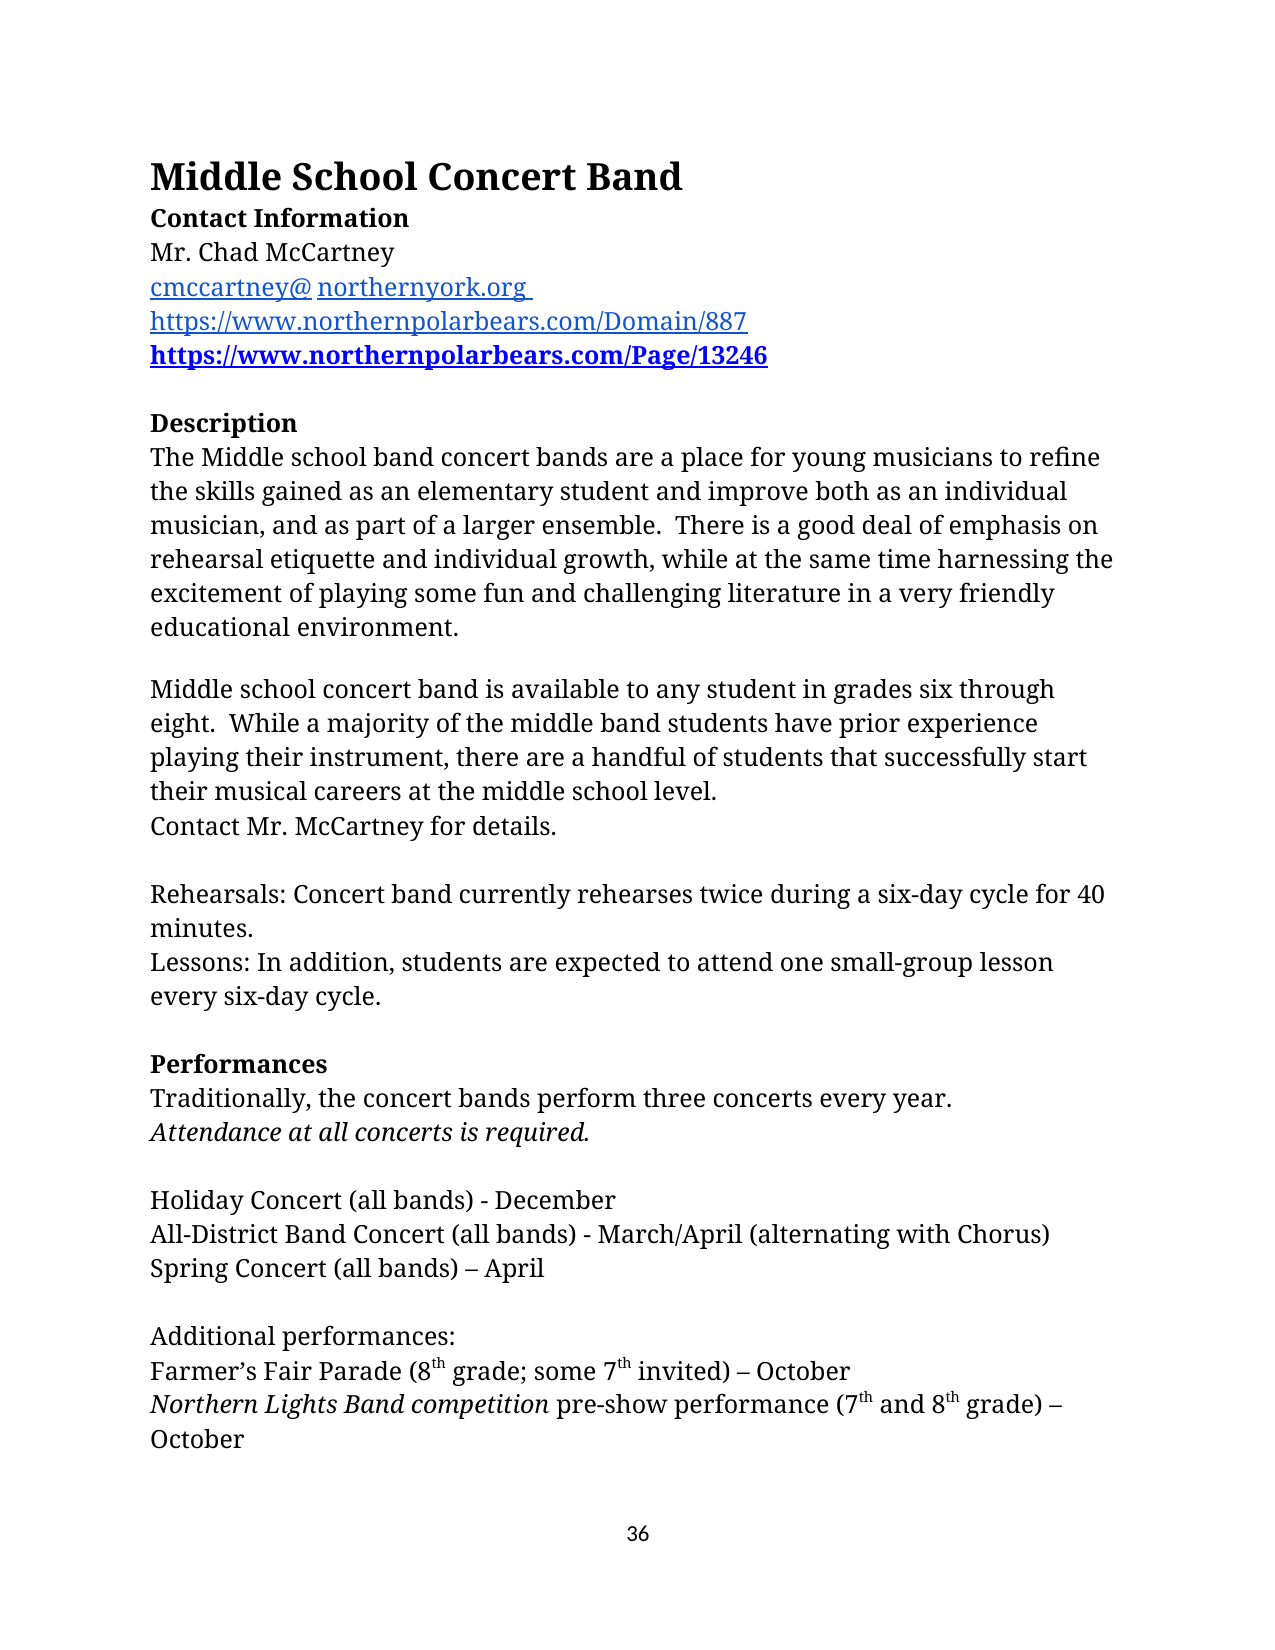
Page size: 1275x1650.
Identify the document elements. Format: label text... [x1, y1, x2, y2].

text Rehearsals: Concert band currently rehearses twice during a six-day cycle for 40 minutes. [150, 876, 1125, 944]
text Northern Lights Band competition pre-show performance (7th and 8th grade) – October [150, 1387, 1125, 1455]
text Middle School Concert Band [150, 150, 1125, 201]
text The Middle school band concert bands are a place for young musicians to refine the skills gained as an elementary student and improve both as an individual musician, and as part of a larger ensemble. There is a good deal of emphasis on rehearsal etiquette and individual growth, while at the same time harnessing the excitement of playing some fun and challenging literature in a very friendly educational environment. [150, 439, 1125, 644]
text https://www.northernpolarbears.com/Page/13246 [150, 337, 1125, 371]
text Lessons: In addition, students are expected to attend one small-group lesson every six-day cycle. [150, 944, 1125, 1012]
text Traditionally, the concert bands perform three concerts every year. [150, 1081, 1125, 1115]
text Holiday Concert (all bands) - December [150, 1183, 1125, 1217]
text Performances [150, 1047, 1125, 1081]
text Additional performances: [150, 1319, 1125, 1353]
text Middle school concert band is available to any student in grades six through eight. While a majority of the middle band students have prior experience playing their instrument, there are a handful of students that successfully start their musical careers at the middle school level. [150, 672, 1125, 808]
text Contact Mr. McCartney for details. [150, 808, 1125, 842]
text Attendance at all concerts is required. [150, 1115, 1125, 1149]
text Spring Concert (all bands) – April [150, 1251, 1125, 1285]
text Farmer’s Fair Parade (8th grade; some 7th invited) – October [150, 1353, 1125, 1387]
text Contact Information [150, 201, 1125, 235]
text cmccartney@ northernyork.org [150, 269, 1125, 303]
text Mr. Chad McCartney [150, 235, 1125, 269]
text All-District Band Concert (all bands) - March/April (alternating with Chorus) [150, 1217, 1125, 1251]
text Description [150, 405, 1125, 439]
text https://www.northernpolarbears.com/Domain/887 [150, 303, 1125, 337]
